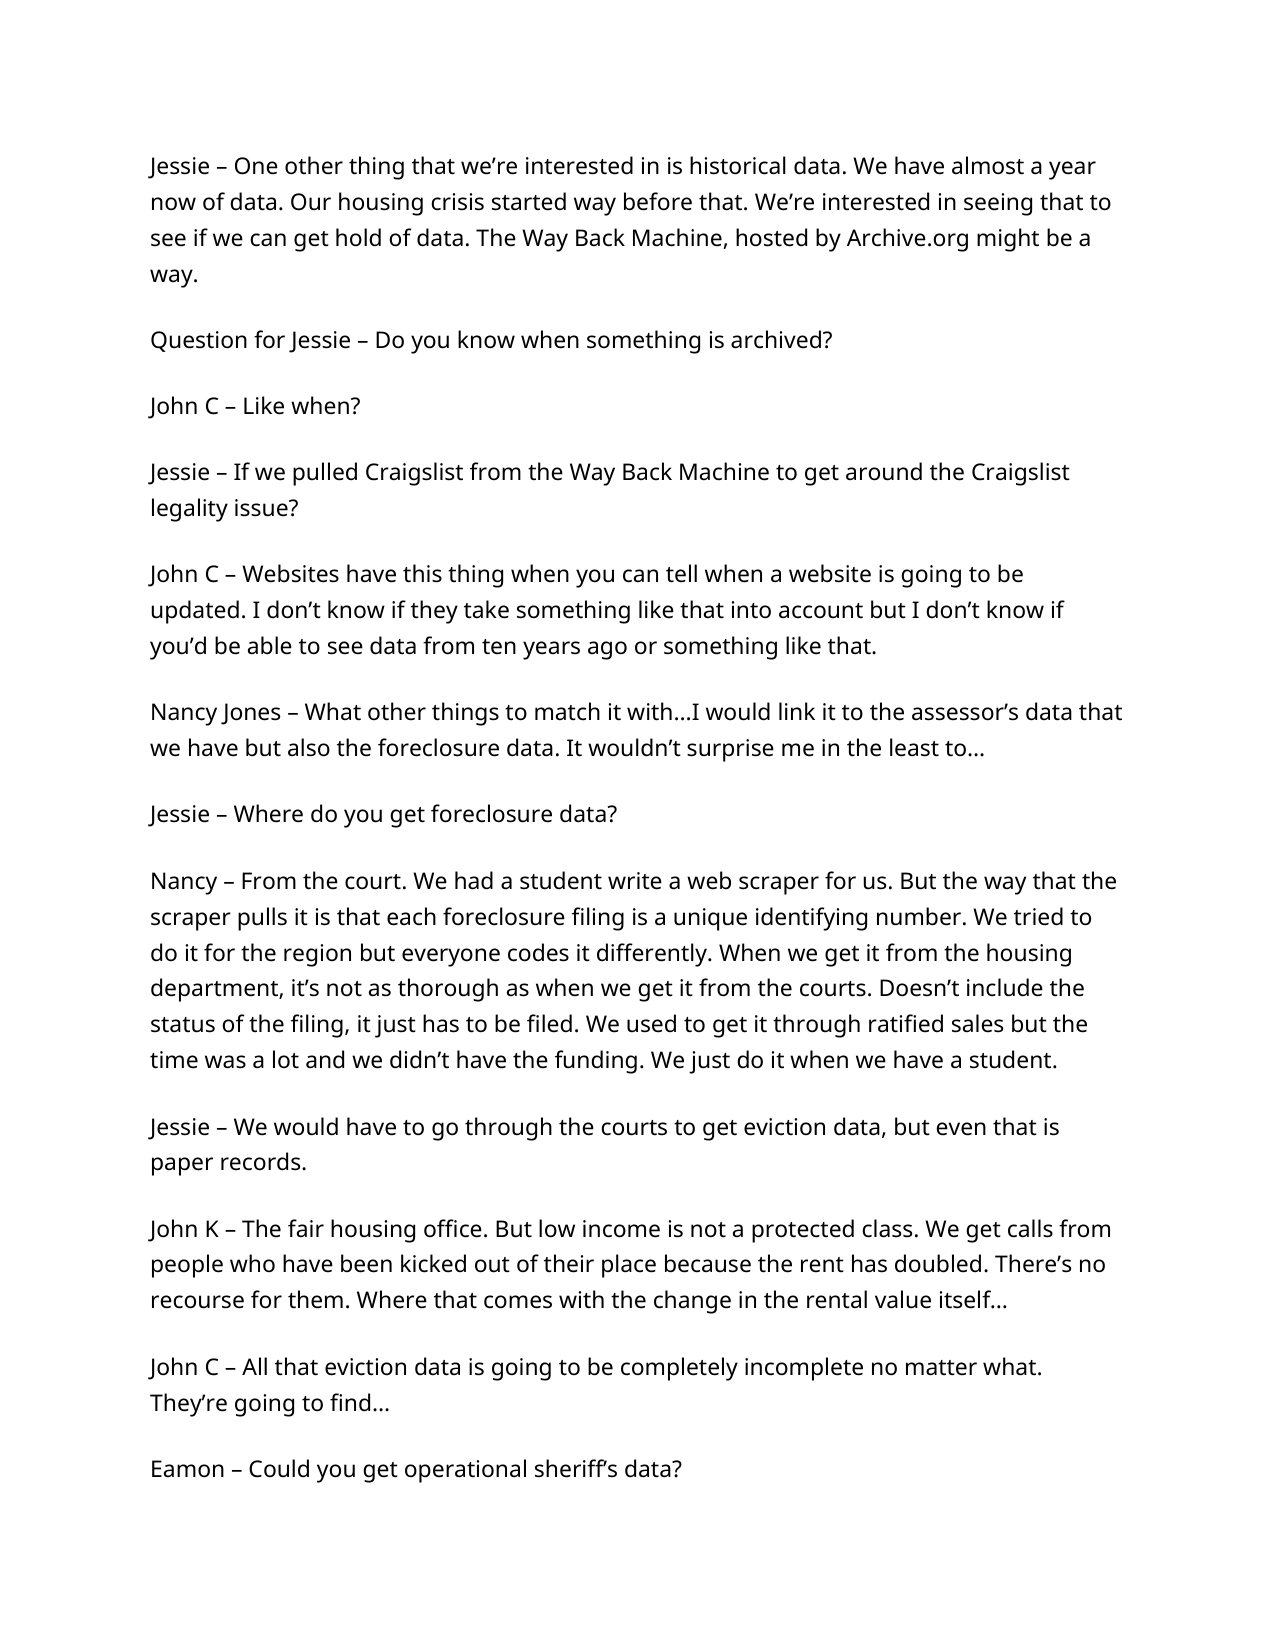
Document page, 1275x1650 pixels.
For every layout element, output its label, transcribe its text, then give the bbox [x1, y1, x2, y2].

text Eamon – Could you get operational sheriff’s data? [150, 1453, 1125, 1484]
text John C – Like when? [150, 390, 1125, 421]
text John K – The fair housing office. But low income is not a protected class. We get calls from people who have been kicked out of their place because the rent has doubled. There’s no recourse for them. Where that comes with the change in the rental value itself… [150, 1212, 1125, 1316]
text Jessie – Where do you get foreclosure data? [150, 798, 1125, 830]
text Jessie – If we pulled Craigslist from the Way Back Machine to get around the Craigslist legality issue? [150, 456, 1125, 523]
text Question for Jessie – Do you know when something is archived? [150, 324, 1125, 355]
text Nancy Jones – What other things to match it with…I would link it to the assessor’s data that we have but also the foreclosure data. It wouldn’t surprise me in the least to… [150, 696, 1125, 763]
text Jessie – We would have to go through the courts to get eviction data, but even that is paper records. [150, 1110, 1125, 1178]
text Jessie – One other thing that we’re interested in is historical data. We have almost a year now of data. Our housing crisis started way before that. We’re interested in seeing that to see if we can get hold of data. The Way Back Machine, hosted by Archive.org might be a way. [150, 150, 1125, 289]
text Nancy – From the court. We had a student write a web scraper for us. But the way that the scraper pulls it is that each foreclosure filing is a unique identifying number. We tried to do it for the region but everyone codes it differently. When we get it from the housing department, it’s not as thorough as when we get it from the courts. Doesn’t include the status of the filing, it just has to be filed. We used to get it through ratified sales but the time was a lot and we didn’t have the funding. We just do it when we have a student. [150, 864, 1125, 1076]
text John C – All that eviction data is going to be completely incomplete no matter what. They’re going to find… [150, 1351, 1125, 1418]
text John C – Websites have this thing when you can tell when a website is going to be updated. I don’t know if they take something like that into account but I don’t know if you’d be able to see data from ten years ago or something like that. [150, 558, 1125, 661]
